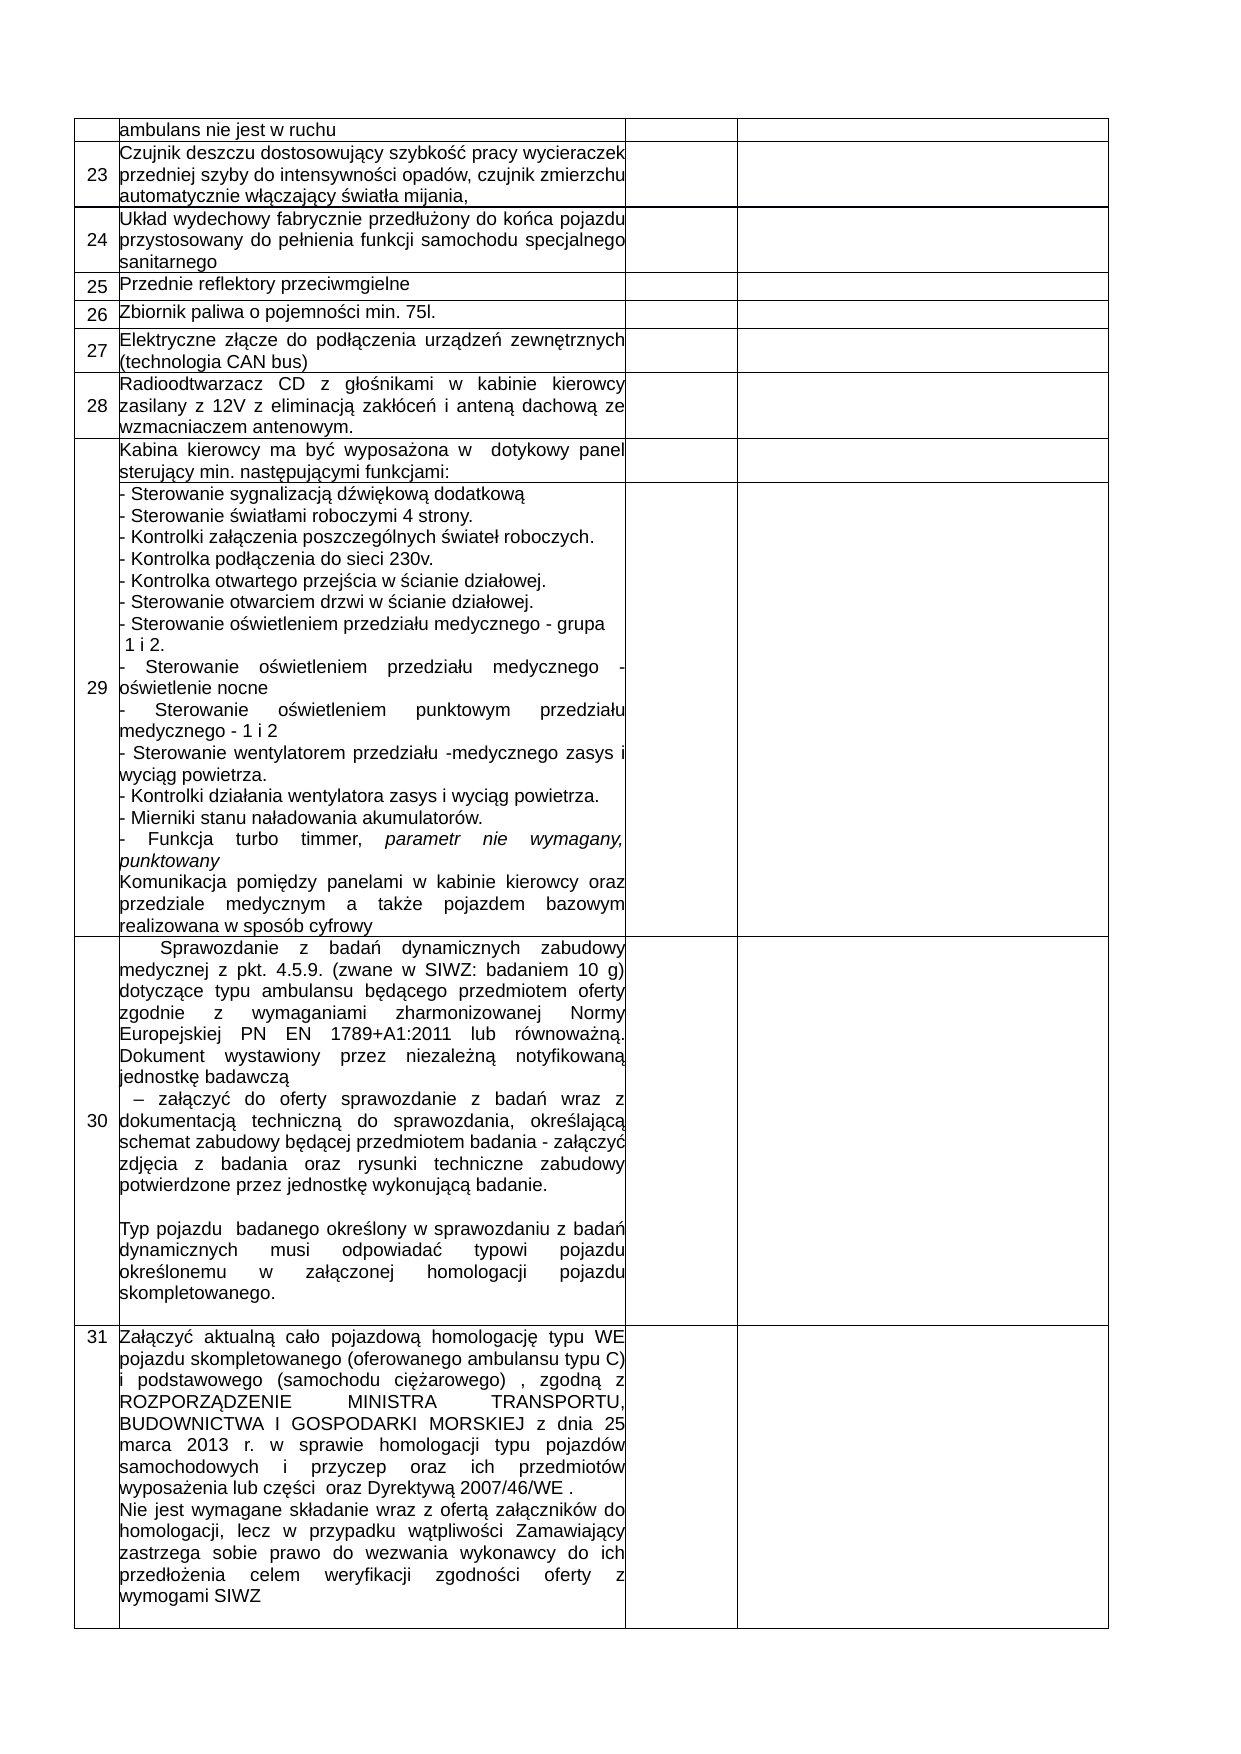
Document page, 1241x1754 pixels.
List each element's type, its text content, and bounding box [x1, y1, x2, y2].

table_cell [738, 1326, 1108, 1628]
table_cell Kabina kierowcy ma być wyposażona w dotykowy panel sterujący min. następującymi funkcjami: [120, 439, 625, 482]
table_cell [738, 142, 1108, 206]
table_cell 25 [75, 273, 119, 300]
table_cell [738, 373, 1108, 438]
table_cell [738, 329, 1108, 372]
table_cell [626, 301, 737, 328]
table_cell 27 [75, 329, 119, 372]
table_cell [626, 483, 737, 936]
table_cell Radioodtwarzacz CD z głośnikami w kabinie kierowcy zasilany z 12V z eliminacją zakłóceń i anteną dachową ze wzmacniaczem antenowym. [120, 373, 625, 438]
table_cell 30 [75, 937, 119, 1325]
table_cell [626, 439, 737, 482]
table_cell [120, 119, 625, 141]
table_cell 26 [75, 301, 119, 328]
table_cell 24 [75, 208, 119, 272]
table_cell Elektryczne złącze do podłączenia urządzeń zewnętrznych (technologia CAN bus) [120, 329, 625, 372]
table_cell [626, 119, 737, 141]
table_cell - Sterowanie sygnalizacją dźwiękową dodatkową - Sterowanie światłami roboczymi 4 strony. - Kontrolki załączenia poszczególnych świateł roboczych. - Kontrolka podłączenia do sieci 230v. - Kontrolka otwartego przejścia w ścianie działowej. - Sterowanie otwarciem drzwi w ścianie działowej. - Sterowanie oświetleniem przedziału medycznego - grupa 1 i 2. - Sterowanie oświetleniem przedziału medycznego - oświetlenie nocne - Sterowanie oświetleniem punktowym przedziału medycznego - 1 i 2 - Sterowanie wentylatorem przedziału -medycznego zasys i wyciąg powietrza. - Kontrolki działania wentylatora zasys i wyciąg powietrza. - Mierniki stanu naładowania akumulatorów. - Funkcja turbo timmer, parametr nie wymagany, punktowany Komunikacja pomiędzy panelami w kabinie kierowcy oraz przedziale medycznym a także pojazdem bazowym realizowana w sposób cyfrowy [120, 483, 625, 936]
table_cell 29 [75, 439, 119, 936]
table_cell Czujnik deszczu dostosowujący szybkość pracy wycieraczek przedniej szyby do intensywności opadów, czujnik zmierzchu automatycznie włączający światła mijania, [120, 142, 625, 206]
table_cell 31 [75, 1326, 119, 1628]
table_cell [626, 1326, 737, 1628]
table_cell 23 [75, 142, 119, 206]
table_cell Układ wydechowy fabrycznie przedłużony do końca pojazdu przystosowany do pełnienia funkcji samochodu specjalnego sanitarnego [120, 208, 625, 272]
table_cell [738, 208, 1108, 272]
table_cell Zbiornik paliwa o pojemności min. 75l. [120, 301, 625, 328]
table_cell [738, 301, 1108, 328]
table_cell [626, 208, 737, 272]
table_cell [626, 142, 737, 206]
table_cell 28 [75, 373, 119, 438]
table_cell [626, 373, 737, 438]
table_cell Przednie reflektory przeciwmgielne [120, 273, 625, 300]
table_cell [738, 937, 1108, 1325]
table_cell 22 [75, 119, 119, 141]
table_cell [738, 439, 1108, 482]
table_cell [626, 273, 737, 300]
table_cell [626, 329, 737, 372]
table_cell [738, 483, 1108, 936]
table_cell [738, 119, 1108, 141]
table_cell [626, 937, 737, 1325]
table_cell [738, 273, 1108, 300]
table_cell Sprawozdanie z badań dynamicznych zabudowy medycznej z pkt. 4.5.9. (zwane w SIWZ: badaniem 10 g) dotyczące typu ambulansu będącego przedmiotem oferty zgodnie z wymaganiami zharmonizowanej Normy Europejskiej PN EN 1789+A1:2011 lub równoważną. Dokument wystawiony przez niezależną notyfikowaną jednostkę badawczą – załączyć do oferty sprawozdanie z badań wraz z dokumentacją techniczną do sprawozdania, określającą schemat zabudowy będącej przedmiotem badania - załączyć zdjęcia z badania oraz rysunki techniczne zabudowy potwierdzone przez jednostkę wykonującą badanie. Typ pojazdu badanego określony w sprawozdaniu z badań dynamicznych musi odpowiadać typowi pojazdu określonemu w załączonej homologacji pojazdu skompletowanego. [120, 937, 625, 1325]
